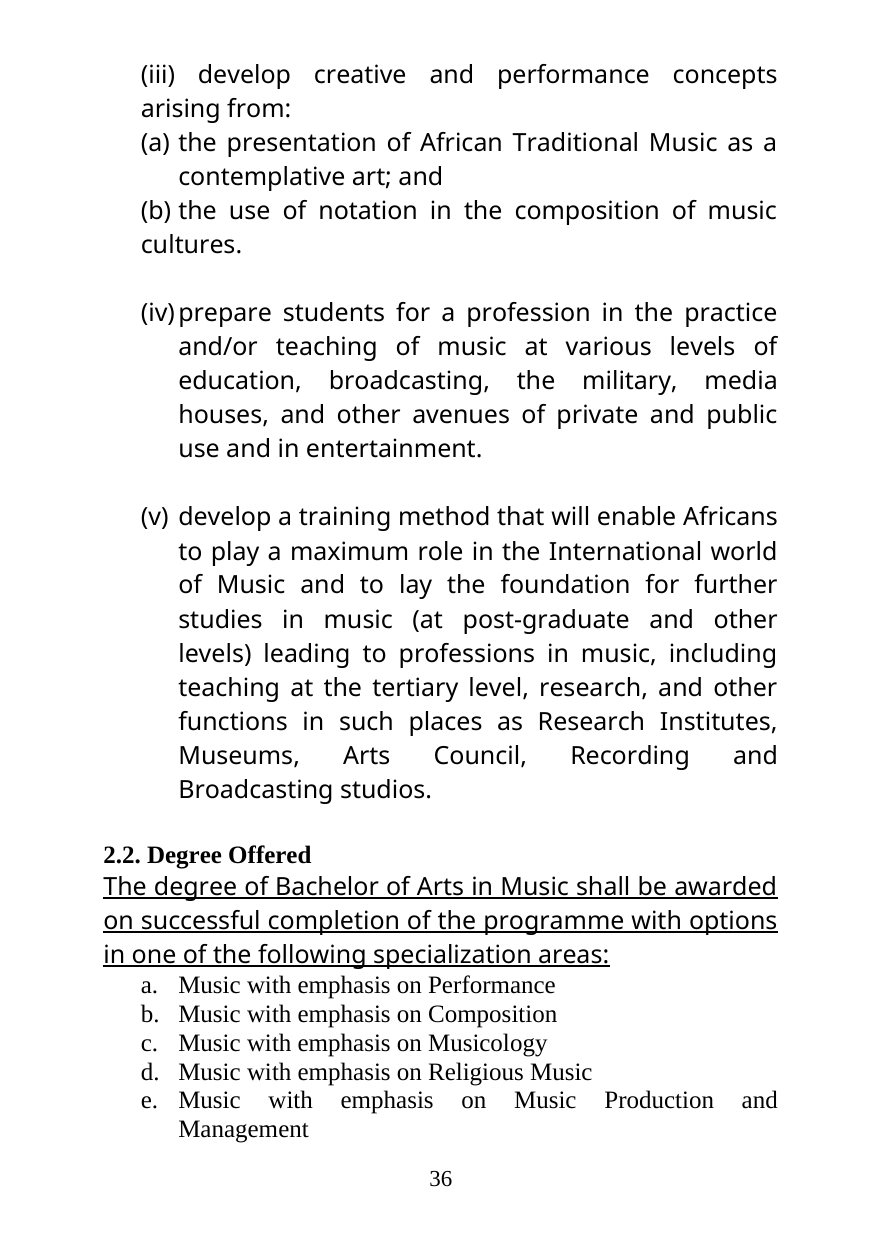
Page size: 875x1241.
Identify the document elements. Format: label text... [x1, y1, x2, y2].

text 2.2. Degree Offered [103, 840, 778, 868]
list Music with emphasis on Musicology [141, 1028, 778, 1057]
list (v) develop a training method that will enable Africans to play a maximum role in the International world of Music and to lay the foundation for further studies in music (at post-graduate and other levels) leading to professions in music, including teaching at the tertiary level, research, and other functions in such places as Research Institutes, Museums, Arts Council, Recording and Broadcasting studios. [141, 499, 778, 806]
text The degree of Bachelor of Arts in Music shall be awarded on successful completion of the programme with options in one of the following specialization areas: [103, 868, 778, 897]
text The degree of Bachelor of Arts in Music shall be awarded on successful completion of the programme with options in one of the following specialization areas: [103, 899, 778, 931]
list Music with emphasis on Performance [141, 971, 778, 999]
list Music with emphasis on Religious Music [141, 1057, 778, 1086]
list (iii) develop creative and performance concepts arising from: [141, 56, 778, 124]
text (a) the presentation of African Traditional Music as a contemplative art; and [141, 124, 778, 192]
list (iv) prepare students for a profession in the practice and/or teaching of music at various levels of education, broadcasting, the military, media houses, and other avenues of private and public use and in entertainment. [141, 295, 778, 465]
list (b) the use of notation in the composition of music cultures. [141, 192, 778, 261]
list Music with emphasis on Music Production and Management [141, 1086, 778, 1143]
list Music with emphasis on Composition [141, 999, 778, 1028]
text The degree of Bachelor of Arts in Music shall be awarded on successful completion of the programme with options in one of the following specialization areas: [103, 933, 778, 971]
